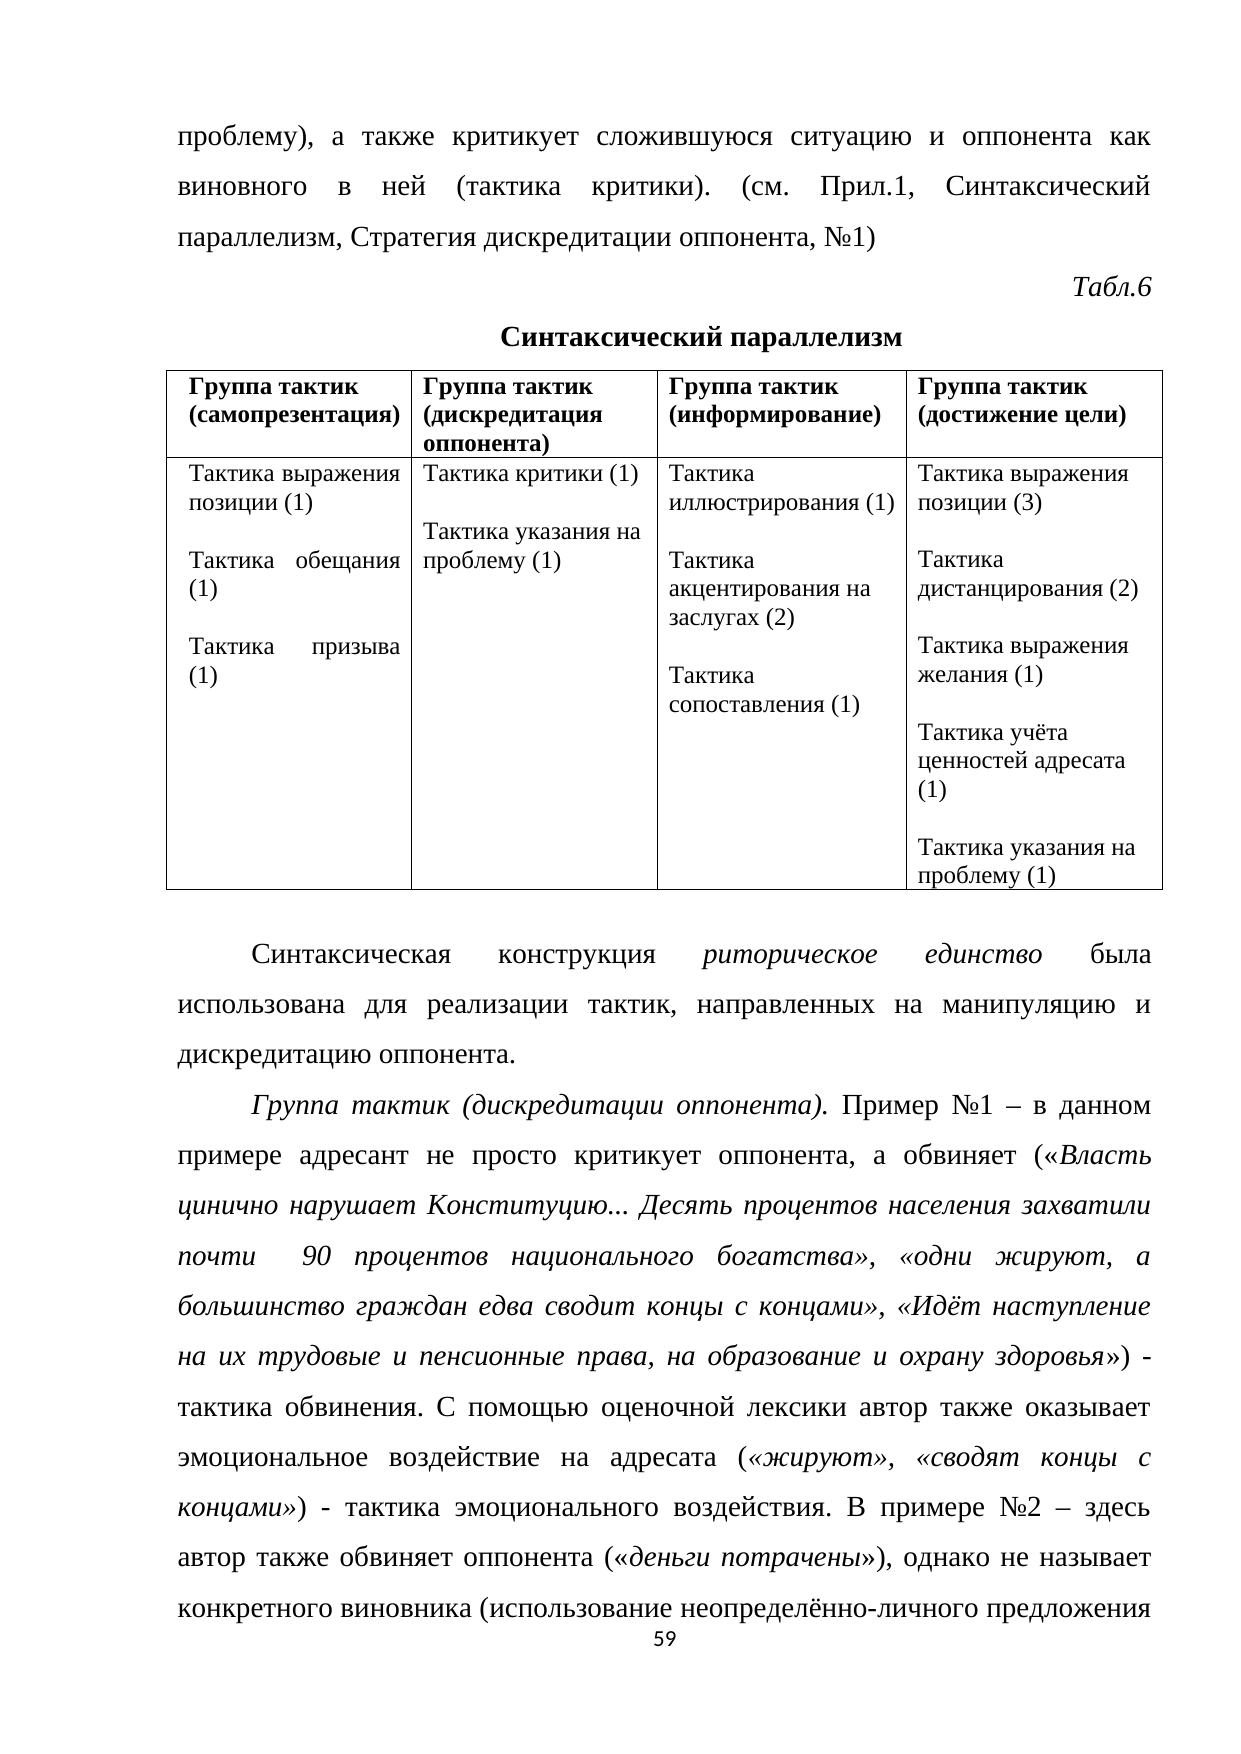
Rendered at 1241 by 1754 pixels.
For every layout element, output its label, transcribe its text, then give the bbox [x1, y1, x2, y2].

text Синтаксический параллелизм [177, 420, 1152, 453]
table_cell Тактика выражения позиции (1) Тактика обещания (1) Тактика призыва (1) [167, 559, 411, 990]
table_header Группа тактик (достижение цели) [907, 471, 1162, 558]
text Табл.6 [177, 370, 1152, 403]
table_cell Тактика критики (1) Тактика указания на проблему (1) [412, 559, 657, 990]
table_header Группа тактик (дискредитация оппонента) [412, 471, 657, 558]
table_cell Тактика выражения позиции (3) Тактика дистанцирования (2) Тактика выражения желания (1) Тактика учёта ценностей адресата (1) Тактика указания на проблему (1) [907, 559, 1162, 990]
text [177, 1187, 1152, 1623]
text Синтаксическая конструкция риторическое единство была использована для реализации тактик, направленных на манипуляцию и дискредитацию оппонента. [177, 1036, 1152, 1171]
table_header Группа тактик (информирование) [658, 471, 906, 558]
table_header Группа тактик (самопрезентация) [167, 471, 411, 558]
table_cell Тактика иллюстрирования (1) Тактика акцентирования на заслугах (2) Тактика сопоставления (1) [658, 559, 906, 990]
text Группа тактик (дискредитация оппонента). Пример №1 – здесь автор конкретно указывает на существующие проблемы (тактика указания на проблему), а также критикует сложившуюся ситуацию и оппонента как виновного в ней (тактика критики). (см. Прил.1, Синтаксический параллелизм, Стратегия дискредитации оппонента, №1) [177, 118, 1152, 353]
